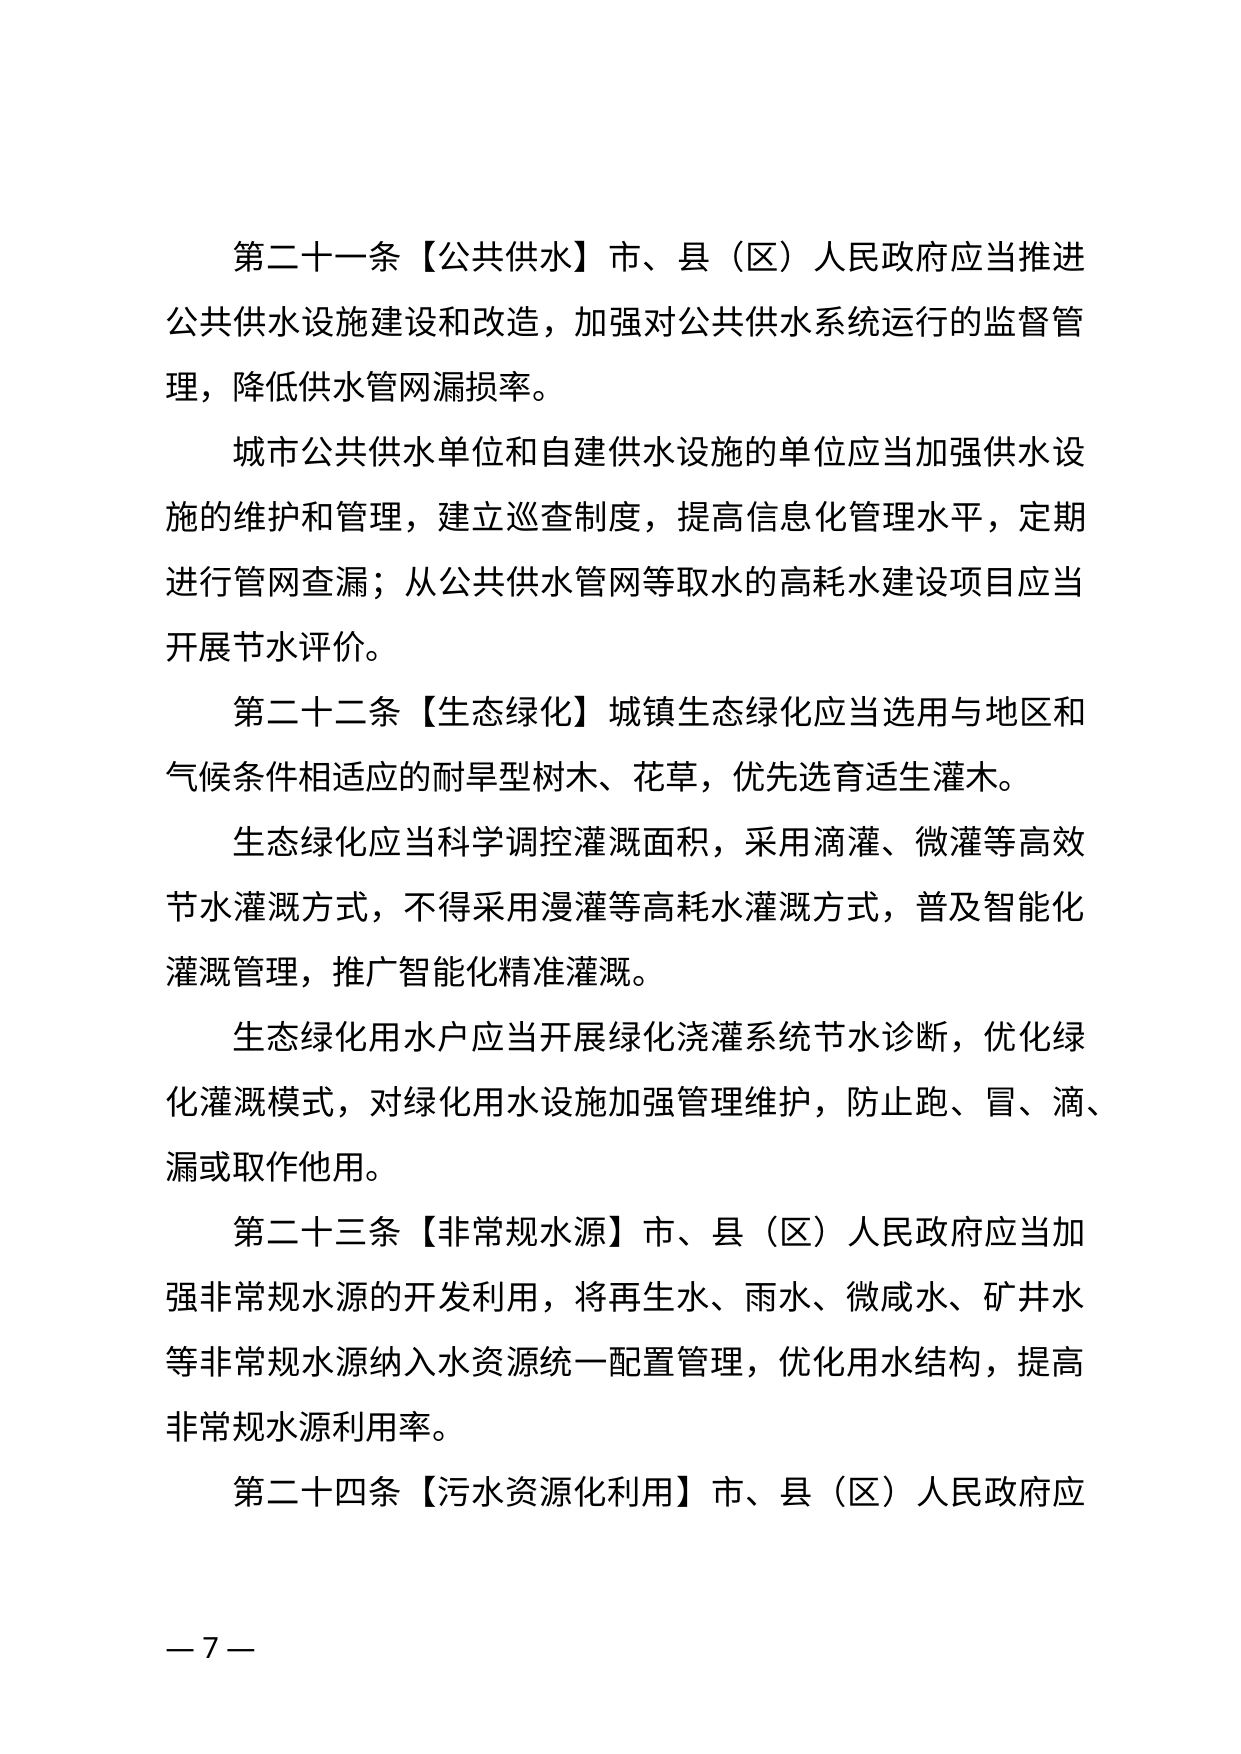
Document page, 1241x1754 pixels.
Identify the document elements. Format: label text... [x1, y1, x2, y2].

text 第二十一条【公共供水】市、县（区）人民政府应当推进公共供水设施建设和改造，加强对公共供水系统运行的监督管理，降低供水管网漏损率。 [165, 222, 1087, 417]
text 生态绿化应当科学调控灌溉面积，采用滴灌、微灌等高效节水灌溉方式，不得采用漫灌等高耗水灌溉方式，普及智能化灌溉管理，推广智能化精准灌溉。 [165, 807, 1087, 1002]
text 城市公共供水单位和自建供水设施的单位应当加强供水设施的维护和管理，建立巡查制度，提高信息化管理水平，定期进行管网查漏；从公共供水管网等取水的高耗水建设项目应当开展节水评价。 [165, 417, 1087, 677]
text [165, 1457, 1087, 1522]
text 第二十二条【生态绿化】城镇生态绿化应当选用与地区和气候条件相适应的耐旱型树木、花草，优先选育适生灌木。 [165, 677, 1087, 807]
text 第二十三条【非常规水源】市、县（区）人民政府应当加强非常规水源的开发利用，将再生水、雨水、微咸水、矿井水等非常规水源纳入水资源统一配置管理，优化用水结构，提高非常规水源利用率。 [165, 1197, 1087, 1457]
text 生态绿化用水户应当开展绿化浇灌系统节水诊断，优化绿化灌溉模式，对绿化用水设施加强管理维护，防止跑、冒、滴、漏或取作他用。 [165, 1002, 1087, 1197]
